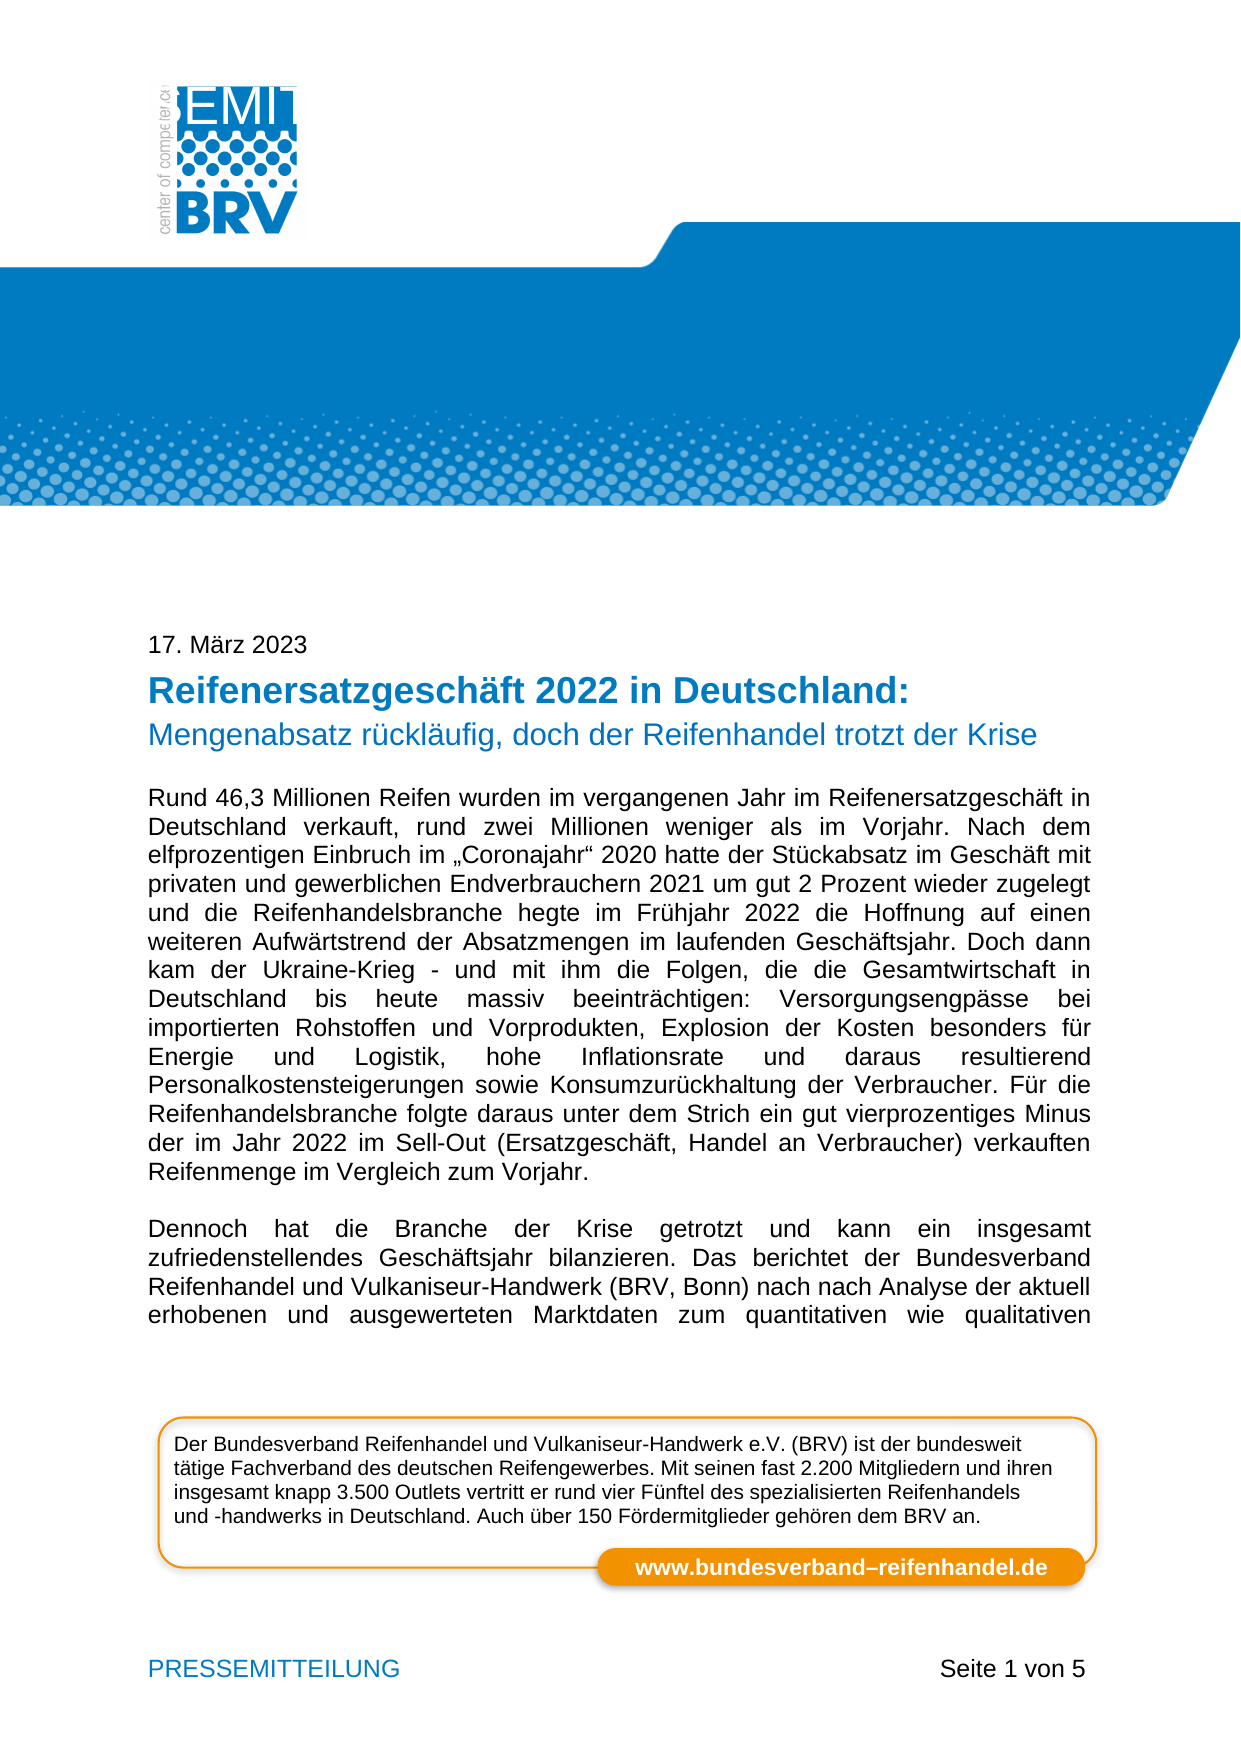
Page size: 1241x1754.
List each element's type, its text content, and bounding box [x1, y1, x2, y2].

text Reifenersatzgeschäft 2022 in Deutschland: [148, 671, 1092, 712]
text Rund 46,3 Millionen Reifen wurden im vergangenen Jahr im Reifenersatzgeschäft in Deutschland verkauft, rund zwei Millionen weniger als im Vorjahr. Nach dem elfprozentigen Einbruch im „Coronajahr“ 2020 hatte der Stückabsatz im Geschäft mit privaten und gewerblichen Endverbrauchern 2021 um gut 2 Prozent wieder zugelegt und die Reifenhandelsbranche hegte im Frühjahr 2022 die Hoffnung auf einen weiteren Aufwärtstrend der Absatzmengen im laufenden Geschäftsjahr. Doch dann kam der Ukraine-Krieg - und mit ihm die Folgen, die die Gesamtwirtschaft in Deutschland bis heute massiv beeinträchtigen: Versorgungsengpässe bei importierten Rohstoffen und Vorprodukten, Explosion der Kosten besonders für Energie und Logistik, hohe Inflationsrate und daraus resultierend Personalkostensteigerungen sowie Konsumzurückhaltung der Verbraucher. Für die Reifenhandelsbranche folgte daraus unter dem Strich ein gut vierprozentiges Minus der im Jahr 2022 im Sell-Out (Ersatzgeschäft, Handel an Verbraucher) verkauften Reifenmenge im Vergleich zum Vorjahr. [148, 783, 1092, 1185]
picture [0, 79, 1241, 506]
text 17. März 2023 [148, 621, 1092, 662]
text Mengenabsatz rückläufig, doch der Reifenhandel trotzt der Krise [148, 712, 1092, 754]
